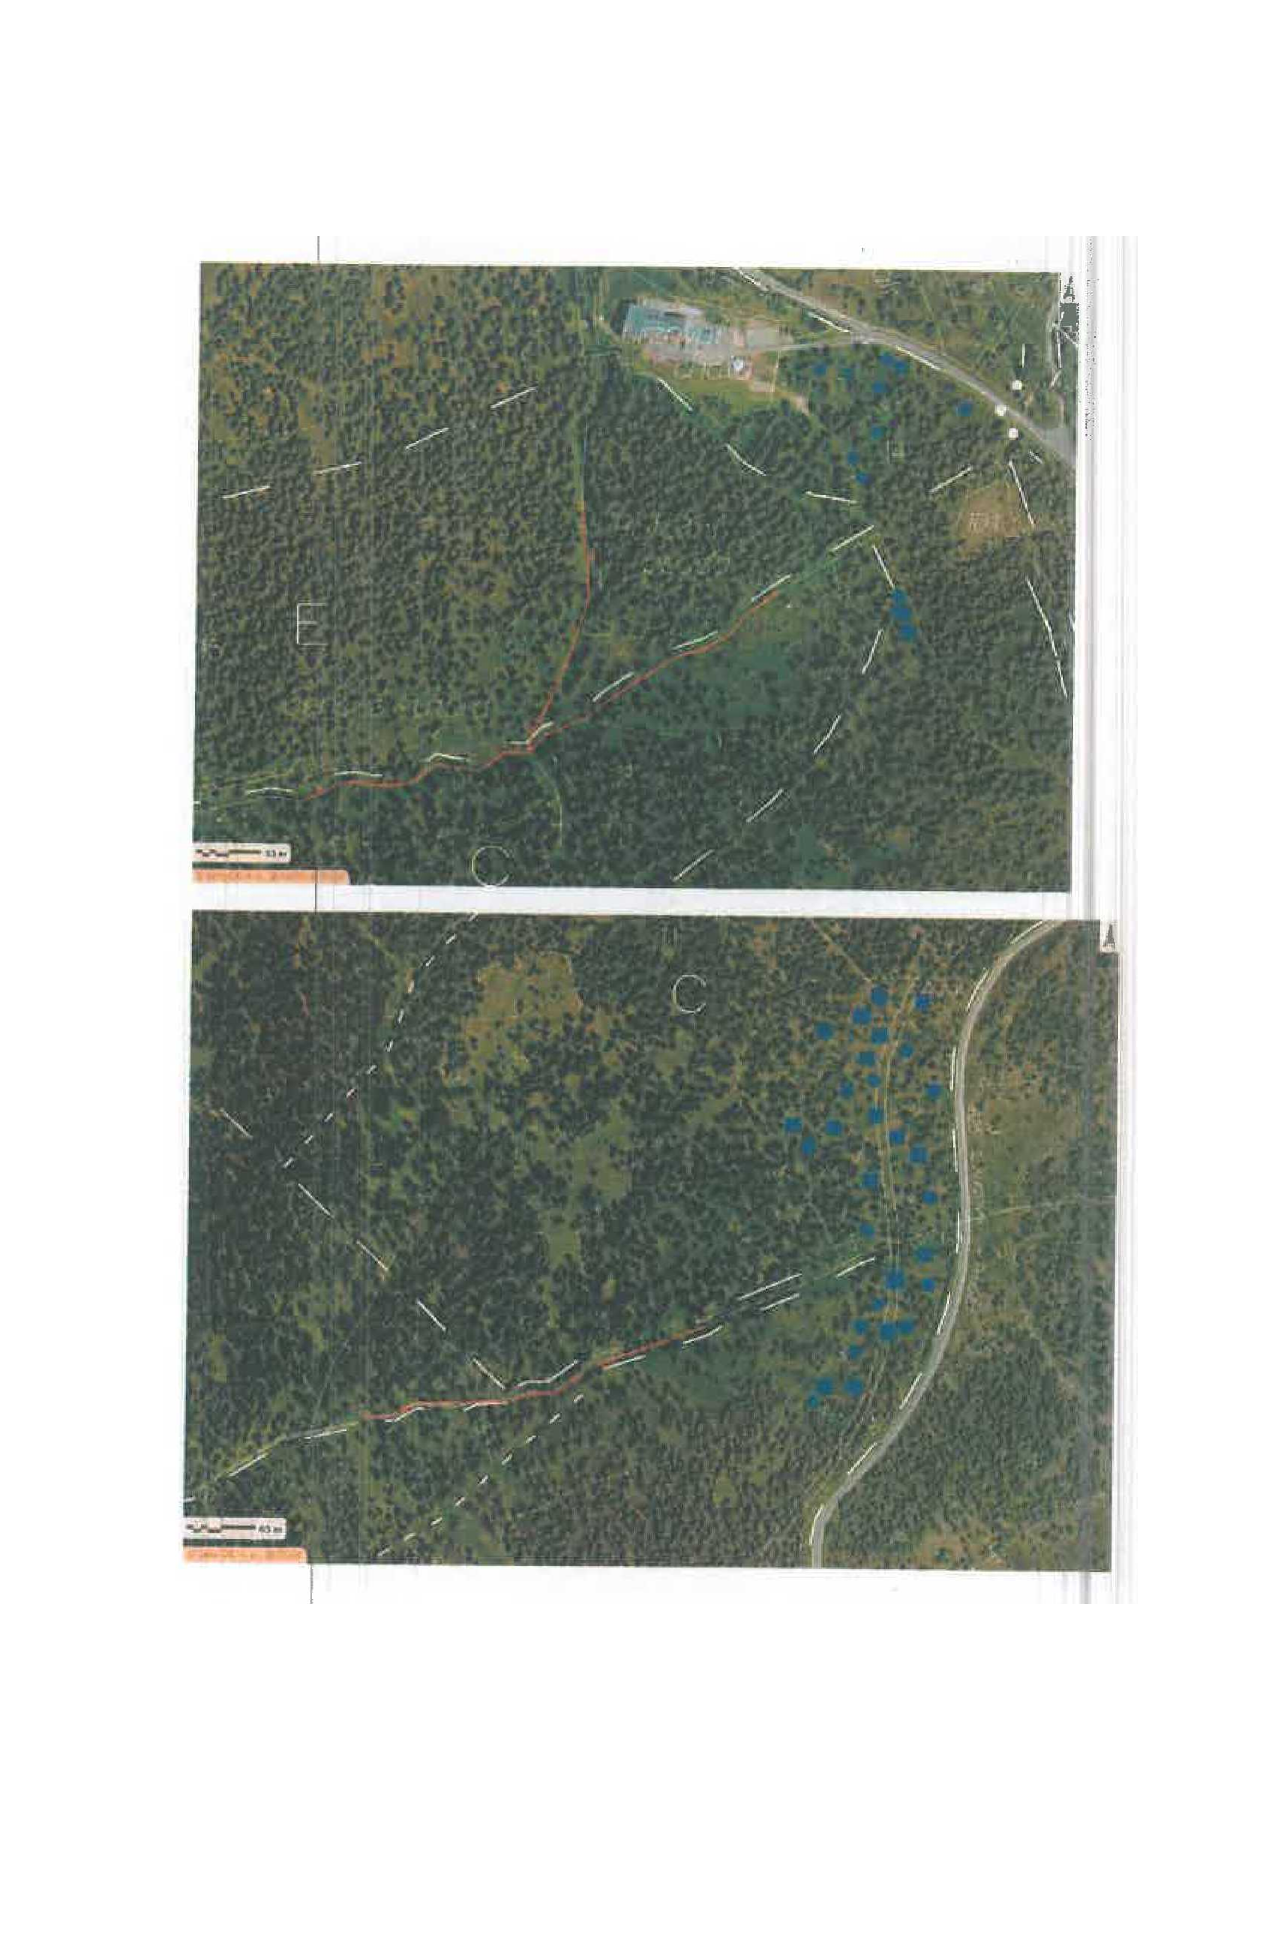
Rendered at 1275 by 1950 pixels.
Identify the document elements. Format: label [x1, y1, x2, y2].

picture [163, 236, 1138, 1604]
